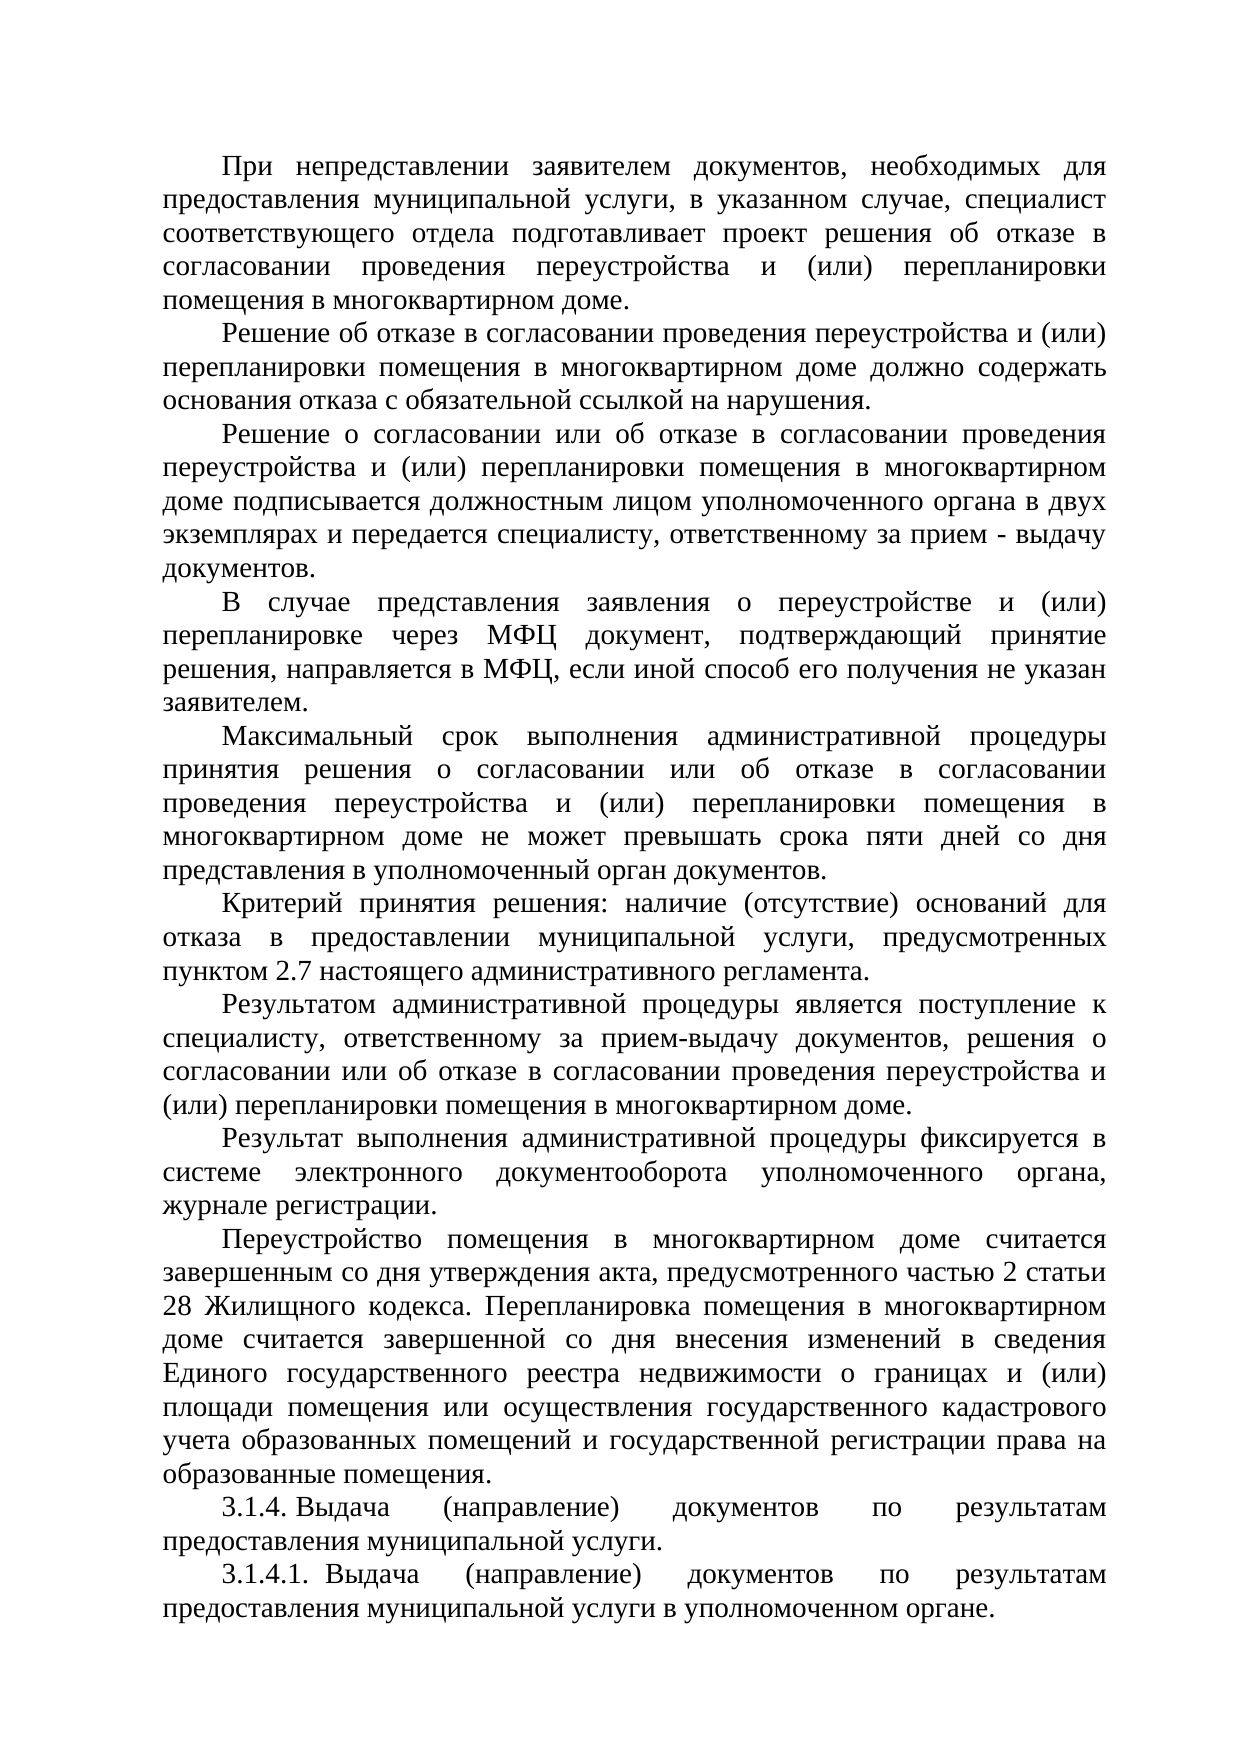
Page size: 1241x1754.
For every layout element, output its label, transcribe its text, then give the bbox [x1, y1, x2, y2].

text Решение о согласовании или об отказе в согласовании проведения переустройства и (или) перепланировки помещения в многоквартирном доме подписывается должностным лицом уполномоченного органа в двух экземплярах и передается специалисту, ответственному за прием - выдачу документов. [162, 416, 1107, 584]
text Критерий принятия решения: наличие (отсутствие) оснований для отказа в предоставлении муниципальной услуги, предусмотренных пунктом 2.7 настоящего административного регламента. [162, 886, 1107, 986]
list Выдача (направление) документов по результатам предоставления муниципальной услуги в уполномоченном органе. [162, 1556, 1107, 1623]
text Переустройство помещения в многоквартирном доме считается завершенным со дня утверждения акта, предусмотренного частью 2 статьи 28 Жилищного кодекса. Перепланировка помещения в многоквартирном доме считается завершенной со дня внесения изменений в сведения Единого государственного реестра недвижимости о границах и (или) площади помещения или осуществления государственного кадастрового учета образованных помещений и государственной регистрации права на образованные помещения. [162, 1221, 1107, 1489]
text Максимальный срок выполнения административной процедуры принятия решения о согласовании или об отказе в согласовании проведения переустройства и (или) перепланировки помещения в многоквартирном доме не может превышать срока пяти дней со дня представления в уполномоченный орган документов. [162, 718, 1107, 886]
text При непредставлении заявителем документов, необходимых для предоставления муниципальной услуги, в указанном случае, специалист соответствующего отдела подготавливает проект решения об отказе в согласовании проведения переустройства и (или) перепланировки помещения в многоквартирном доме. [162, 148, 1107, 315]
list Выдача (направление) документов по результатам предоставления муниципальной услуги. [162, 1489, 1107, 1556]
text В случае представления заявления о переустройстве и (или) перепланировке через МФЦ документ, подтверждающий принятие решения, направляется в МФЦ, если иной способ его получения не указан заявителем. [162, 584, 1107, 718]
text Решение об отказе в согласовании проведения переустройства и (или) перепланировки помещения в многоквартирном доме должно содержать основания отказа с обязательной ссылкой на нарушения. [162, 315, 1107, 416]
text Результат выполнения административной процедуры фиксируется в системе электронного документооборота уполномоченного органа, журнале регистрации. [162, 1120, 1107, 1221]
text Результатом административной процедуры является поступление к специалисту, ответственному за прием-выдачу документов, решения о согласовании или об отказе в согласовании проведения переустройства и (или) перепланировки помещения в многоквартирном доме. [162, 986, 1107, 1120]
